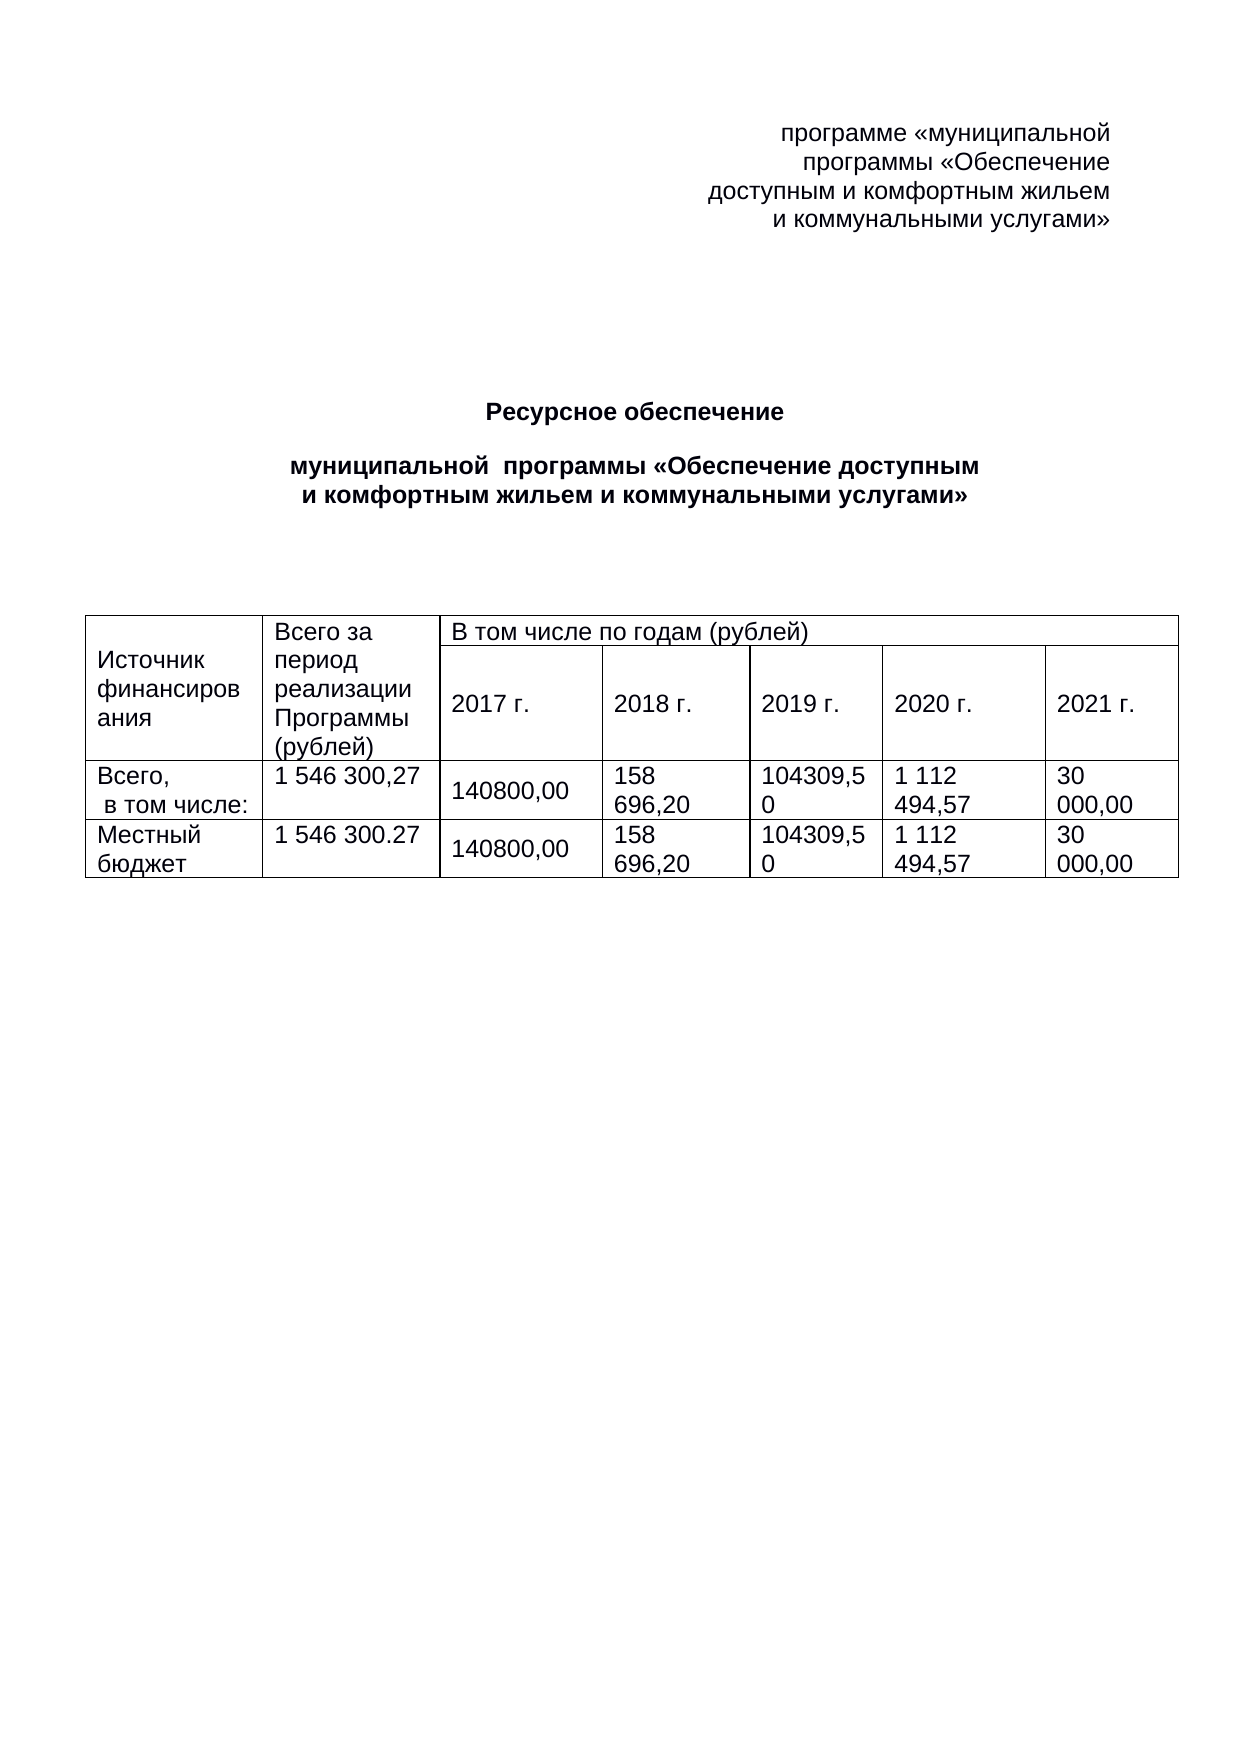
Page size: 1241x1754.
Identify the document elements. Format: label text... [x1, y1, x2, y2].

text муниципальной программы «Обеспечение доступным [159, 451, 1110, 480]
table_cell 1 112 494,57 [883, 820, 1045, 877]
table_header В том числе по годам (рублей) [441, 616, 1178, 645]
table_cell 2019 г. [751, 646, 882, 760]
text Ресурсное обеспечение [159, 397, 1110, 426]
table_cell 158 696,20 [603, 761, 749, 819]
table_header Всего за период реализации Программы (рублей) [263, 616, 439, 760]
text программе «муниципальной программы «Обеспечение доступным и комфортным жильем и коммунальными услугами» [691, 118, 1110, 233]
table_cell 30 000,00 [1046, 761, 1178, 819]
table_header Источник финансирования [86, 616, 262, 760]
table_cell 158 696,20 [603, 820, 749, 877]
table_cell Всего, в том числе: [86, 761, 262, 819]
text и комфортным жильем и коммунальными услугами» [159, 480, 1110, 508]
table_cell 1 546 300,27 [263, 761, 439, 819]
table_cell 2017 г. [441, 646, 602, 760]
table_cell 2020 г. [883, 646, 1045, 760]
table_cell 104309,50 [751, 761, 882, 819]
table_cell 30 000,00 [1046, 820, 1178, 877]
table_cell Местный бюджет [86, 820, 262, 877]
table_cell 1 112 494,57 [883, 761, 1045, 819]
table_cell 2021 г. [1046, 646, 1178, 760]
table_cell 140800,00 [441, 820, 602, 877]
table_cell 140800,00 [441, 761, 602, 819]
table_cell 1 546 300.27 [263, 820, 439, 877]
table_cell 2018 г. [603, 646, 749, 760]
table_cell 104309,50 [751, 820, 882, 877]
